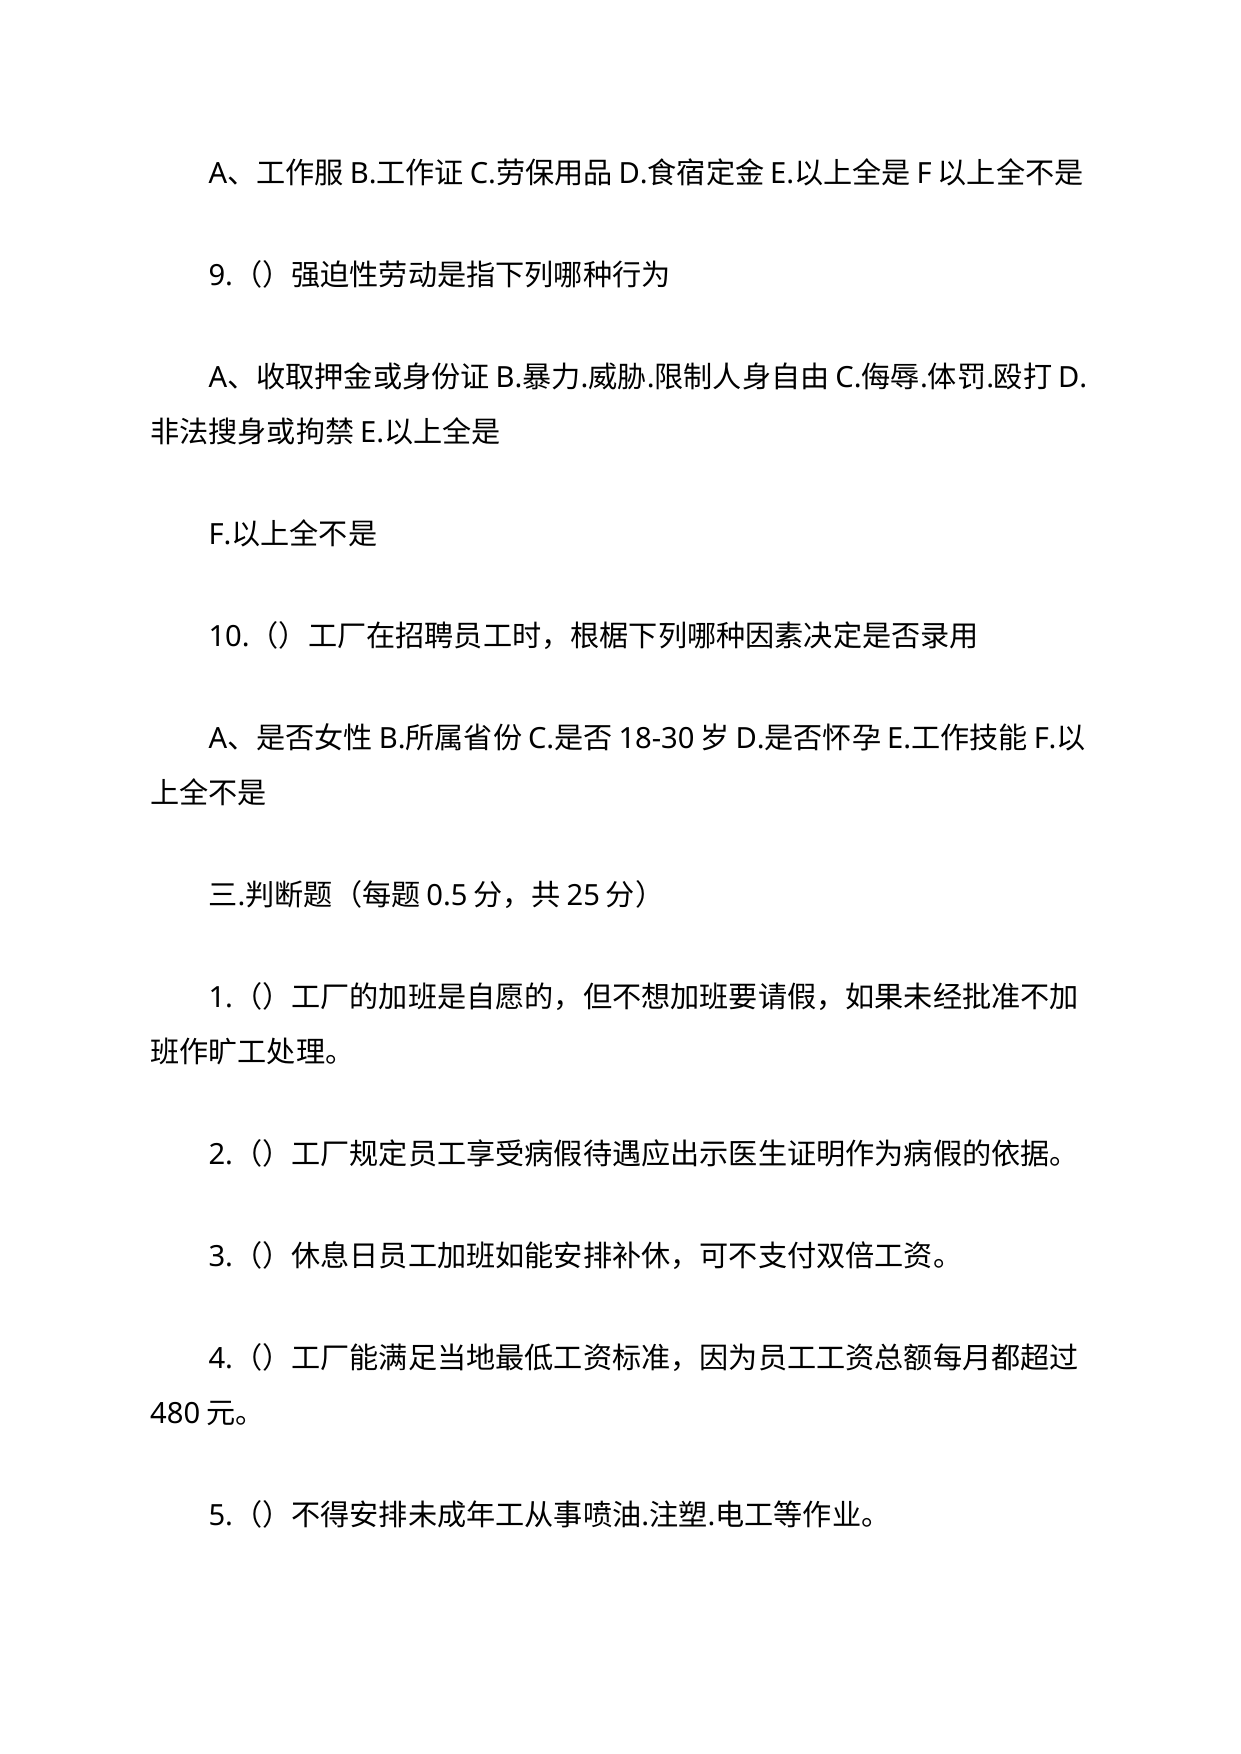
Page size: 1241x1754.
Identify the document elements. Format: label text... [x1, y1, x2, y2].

text 10.（）工厂在招聘员工时，根椐下列哪种因素决定是否录用 [150, 613, 1090, 655]
text 2.（）工厂规定员工享受病假待遇应出示医生证明作为病假的依据。 [150, 1130, 1090, 1173]
text 1.（）工厂的加班是自愿的，但不想加班要请假，如果未经批准不加班作旷工处理。 [150, 974, 1090, 1071]
text A、工作服B.工作证C.劳保用品D.食宿定金E.以上全是F以上全不是 [150, 150, 1090, 192]
text A、是否女性B.所属省份C.是否18-30岁D.是否怀孕E.工作技能F.以上全不是 [150, 715, 1090, 812]
text 三.判断题（每题0.5分，共25分） [150, 872, 1090, 914]
text F.以上全不是 [150, 511, 1090, 553]
text 5.（）不得安排未成年工从事喷油.注塑.电工等作业。 [150, 1491, 1090, 1534]
text 4.（）工厂能满足当地最低工资标准，因为员工工资总额每月都超过480元。 [150, 1334, 1090, 1432]
text A、收取押金或身份证B.暴力.威胁.限制人身自由C.侮辱.体罚.殴打D.非法搜身或拘禁E.以上全是 [150, 354, 1090, 451]
text 3.（）休息日员工加班如能安排补休，可不支付双倍工资。 [150, 1232, 1090, 1275]
text 9.（）强迫性劳动是指下列哪种行为 [150, 252, 1090, 294]
